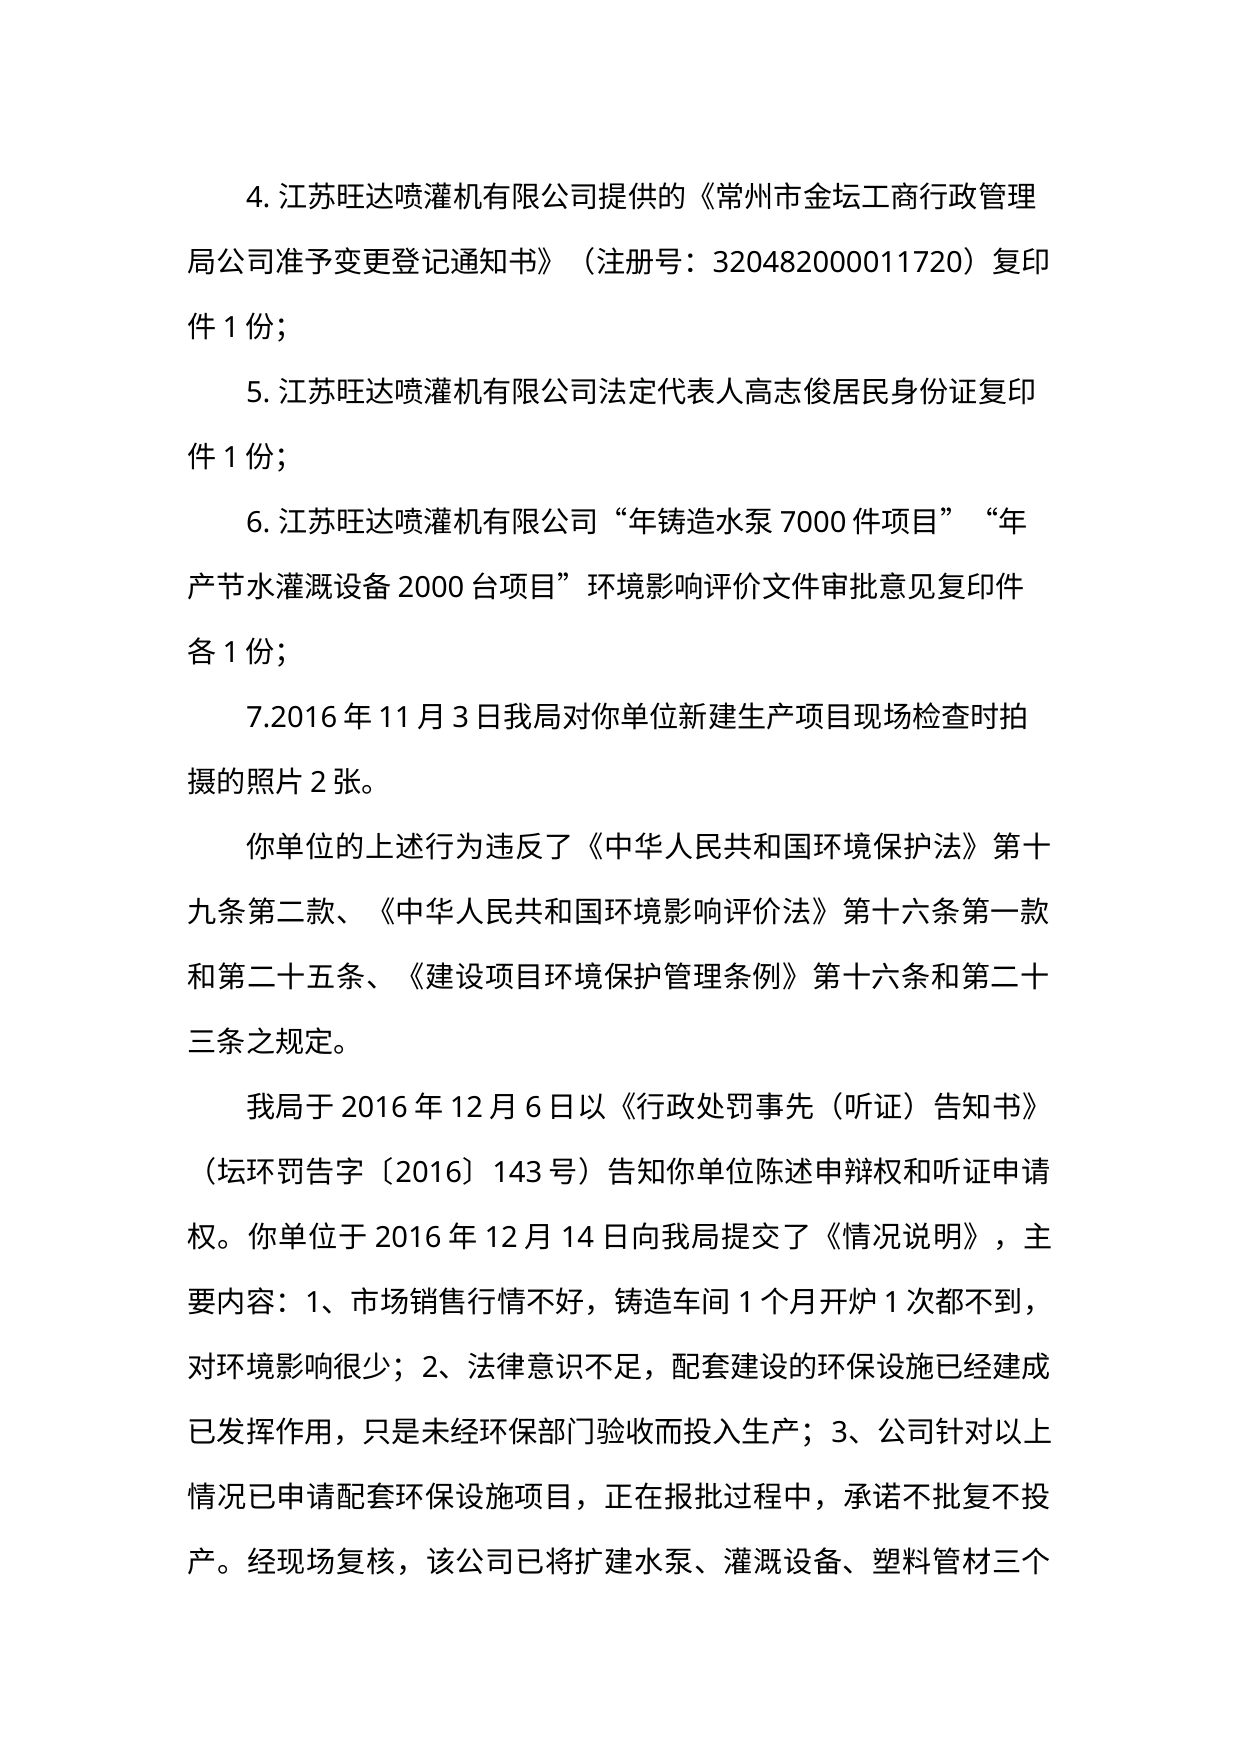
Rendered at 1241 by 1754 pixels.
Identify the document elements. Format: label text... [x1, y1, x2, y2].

text 4. 江苏旺达喷灌机有限公司提供的《常州市金坛工商行政管理局公司准予变更登记通知书》（注册号：320482000011720）复印件1份； [187, 162, 1053, 357]
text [187, 1072, 1053, 1592]
text 7.2016年11月3日我局对你单位新建生产项目现场检查时拍摄的照片2张。 [187, 682, 1053, 812]
text 你单位的上述行为违反了《中华人民共和国环境保护法》第十九条第二款、《中华人民共和国环境影响评价法》第十六条第一款和第二十五条、《建设项目环境保护管理条例》第十六条和第二十三条之规定。 [187, 812, 1053, 1072]
text 6. 江苏旺达喷灌机有限公司“年铸造水泵7000件项目”“年产节水灌溉设备2000台项目”环境影响评价文件审批意见复印件各1份； [187, 487, 1053, 682]
text 5. 江苏旺达喷灌机有限公司法定代表人高志俊居民身份证复印件1份； [187, 357, 1053, 487]
